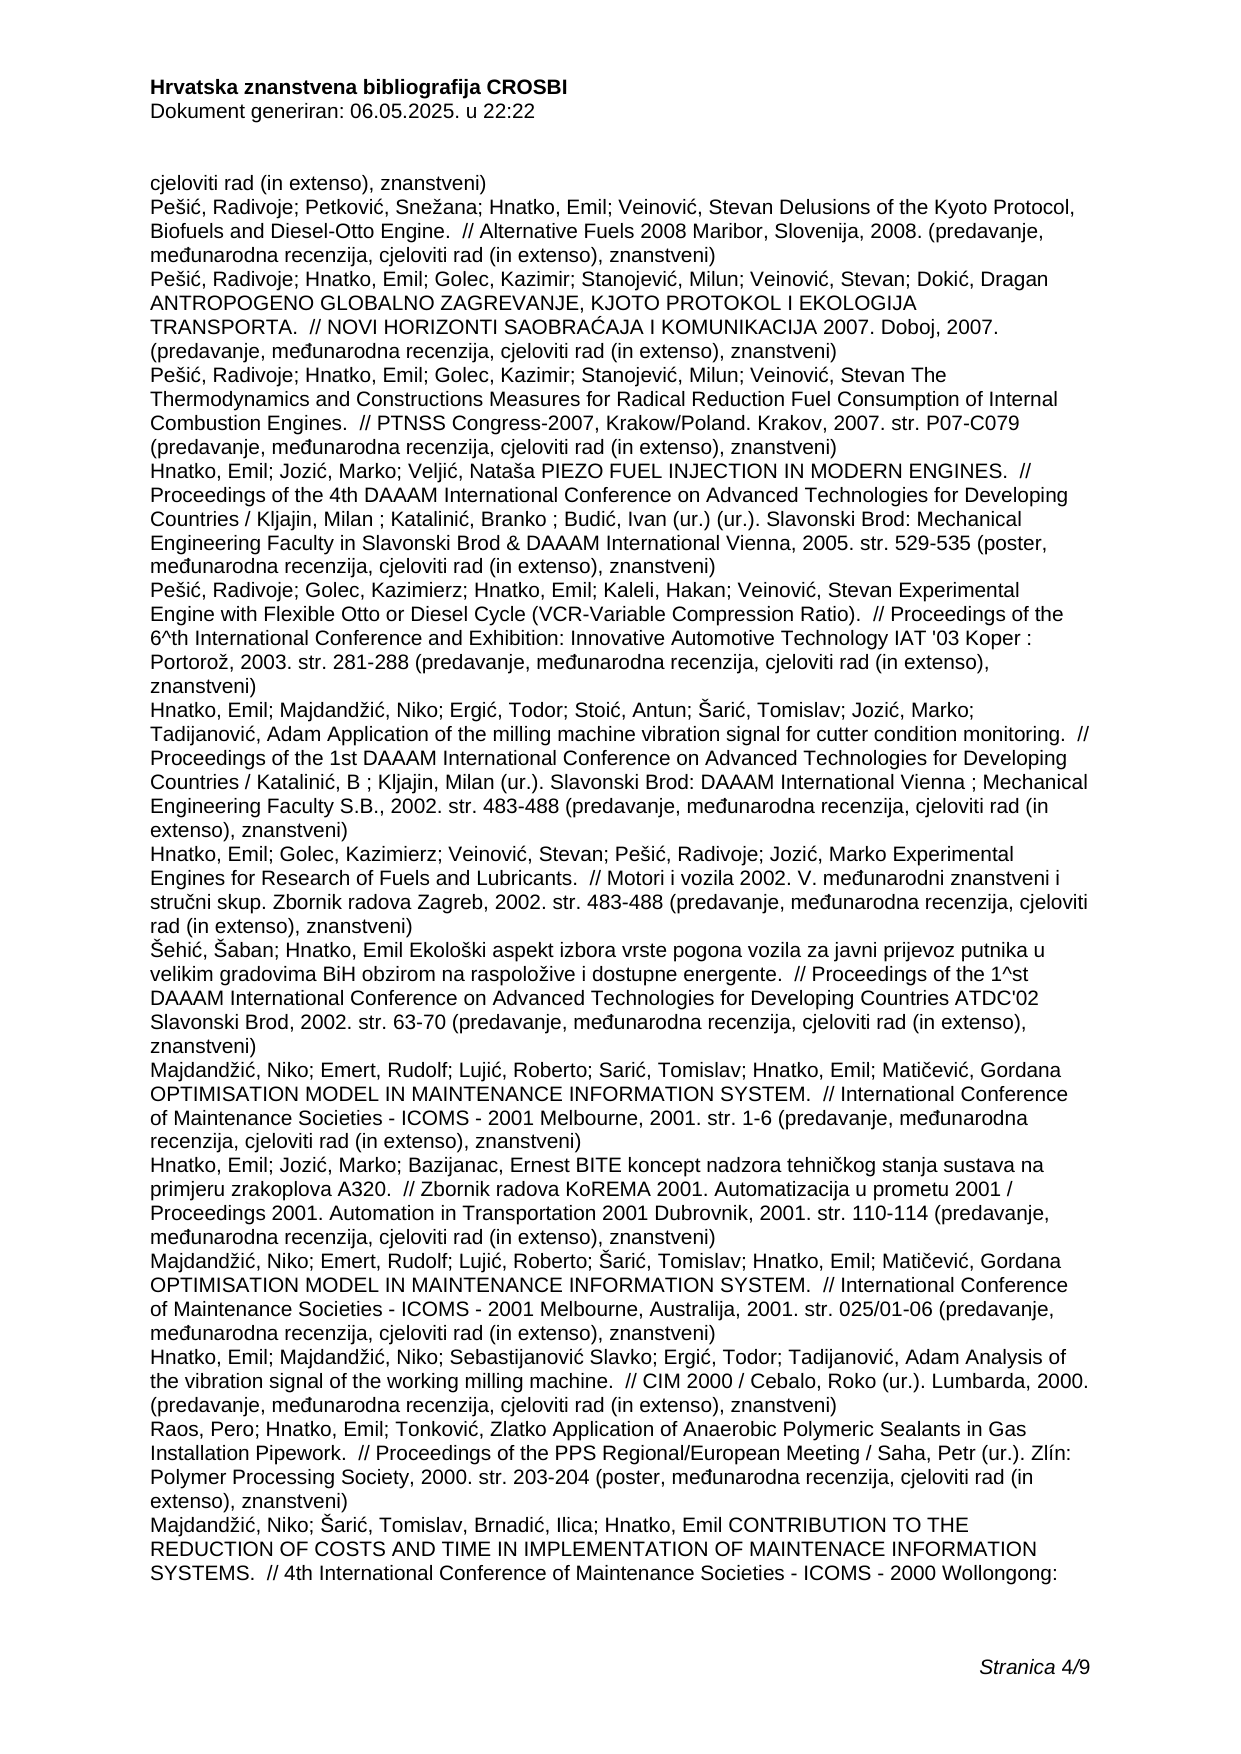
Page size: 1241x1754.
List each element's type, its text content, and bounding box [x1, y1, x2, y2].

text Hnatko, Emil; Majdandžić, Niko; Ergić, Todor; Stoić, Antun; Šarić, Tomislav; Jozić, Marko; Tadijanović, Adam [150, 698, 1090, 842]
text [150, 171, 1090, 195]
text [150, 1513, 1090, 1584]
text Raos, Pero; Hnatko, Emil; Tonković, Zlatko [150, 1417, 1090, 1513]
text Majdandžić, Niko; Emert, Rudolf; Lujić, Roberto; Sarić, Tomislav; Hnatko, Emil; Matičević, Gordana [150, 1057, 1090, 1153]
text Hnatko, Emil; Jozić, Marko; Veljić, Nataša [150, 458, 1090, 578]
text Hnatko, Emil; Majdandžić, Niko; Sebastijanović Slavko; Ergić, Todor; Tadijanović, Adam [150, 1345, 1090, 1417]
text Pešić, Radivoje; Hnatko, Emil; Golec, Kazimir; Stanojević, Milun; Veinović, Stevan; Dokić, Dragan [150, 267, 1090, 363]
text Hnatko, Emil; Golec, Kazimierz; Veinović, Stevan; Pešić, Radivoje; Jozić, Marko [150, 842, 1090, 938]
text Hnatko, Emil; Jozić, Marko; Bazijanac, Ernest [150, 1153, 1090, 1249]
text Pešić, Radivoje; Golec, Kazimierz; Hnatko, Emil; Kaleli, Hakan; Veinović, Stevan [150, 578, 1090, 698]
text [150, 195, 1090, 267]
text Šehić, Šaban; Hnatko, Emil [150, 938, 1090, 1057]
text Pešić, Radivoje; Hnatko, Emil; Golec, Kazimir; Stanojević, Milun; Veinović, Stevan [150, 363, 1090, 458]
text Majdandžić, Niko; Emert, Rudolf; Lujić, Roberto; Šarić, Tomislav; Hnatko, Emil; Matičević, Gordana [150, 1249, 1090, 1345]
